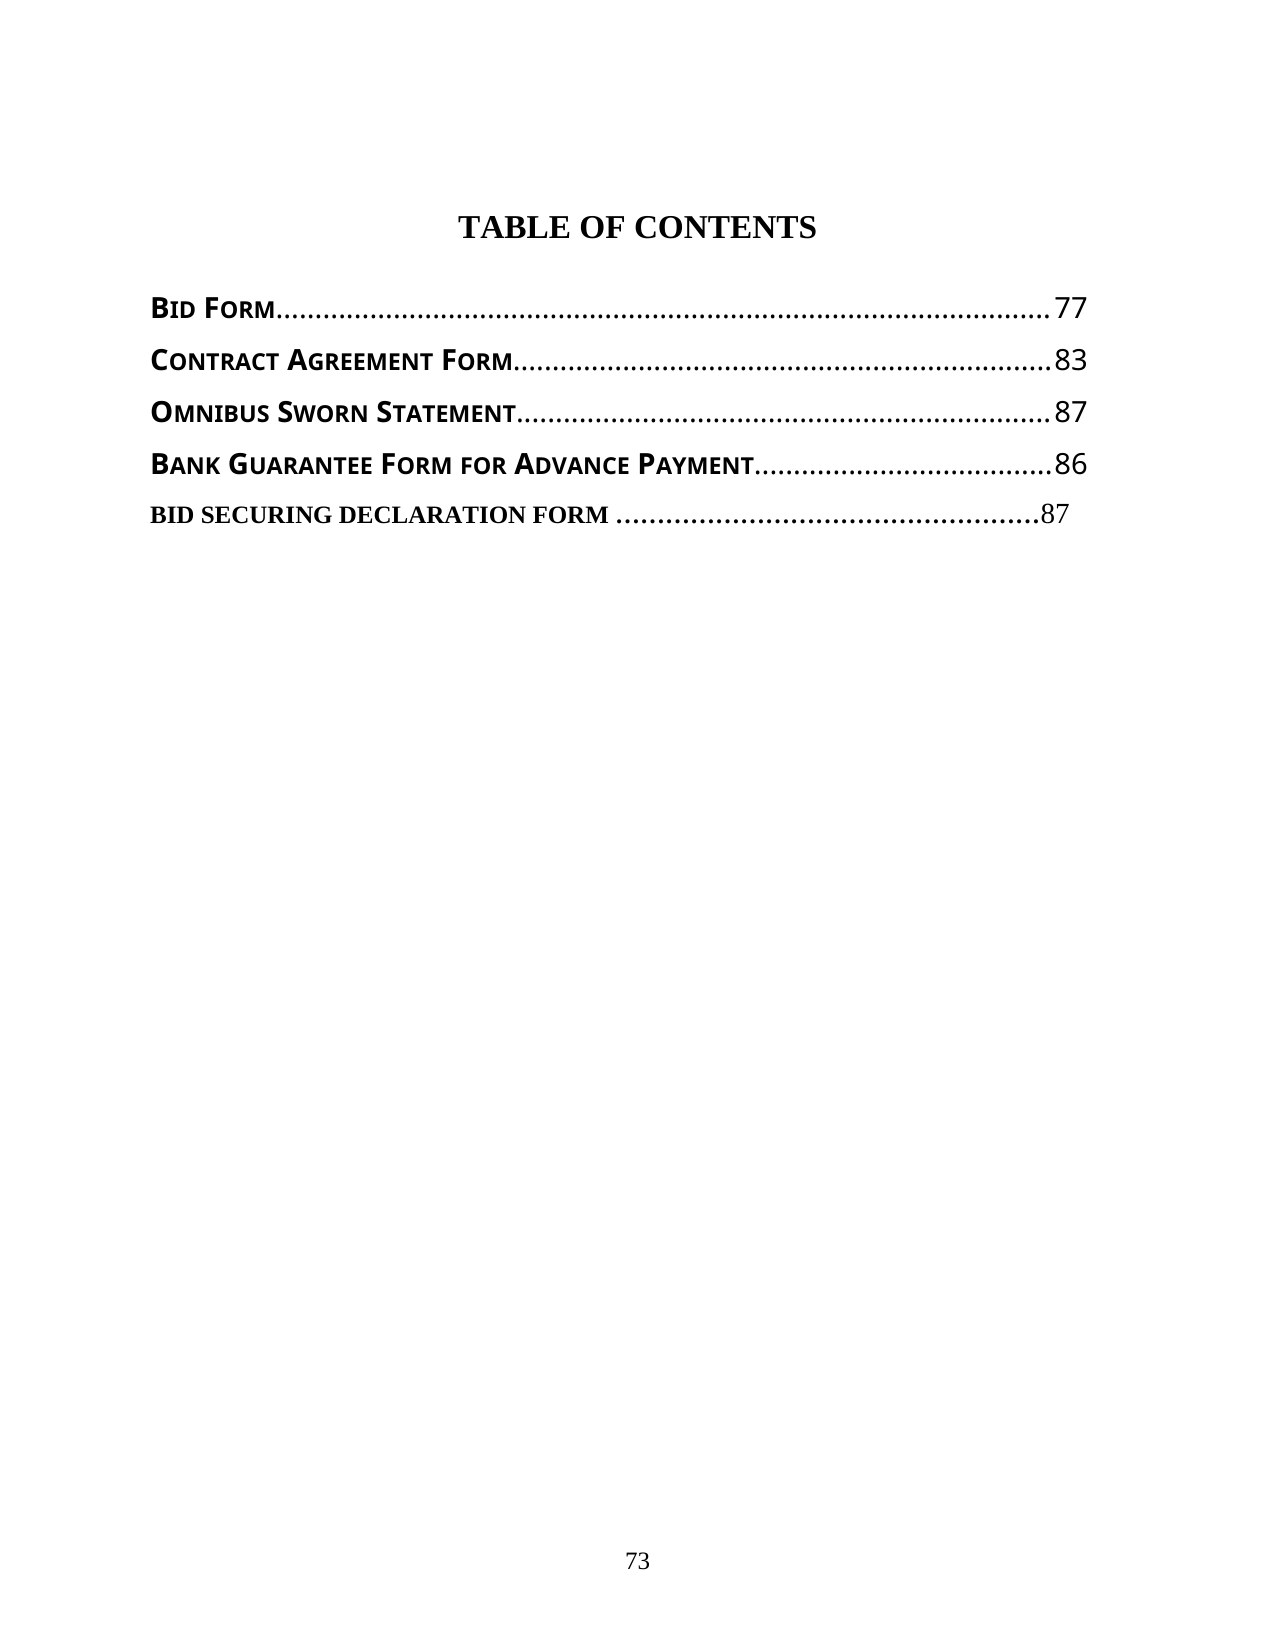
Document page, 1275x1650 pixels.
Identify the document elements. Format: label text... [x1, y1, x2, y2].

text Omnibus Sworn Statement 87 [150, 391, 1050, 431]
text Contract Agreement Form 83 [150, 339, 1050, 379]
text BID SECURING DECLARATION FORM ……………………………………………87 [150, 496, 1125, 529]
text Bank Guarantee Form for Advance Payment 86 [150, 444, 1050, 483]
text TABLE OF CONTENTS [150, 207, 1125, 246]
text Bid Form 77 [150, 287, 1050, 327]
